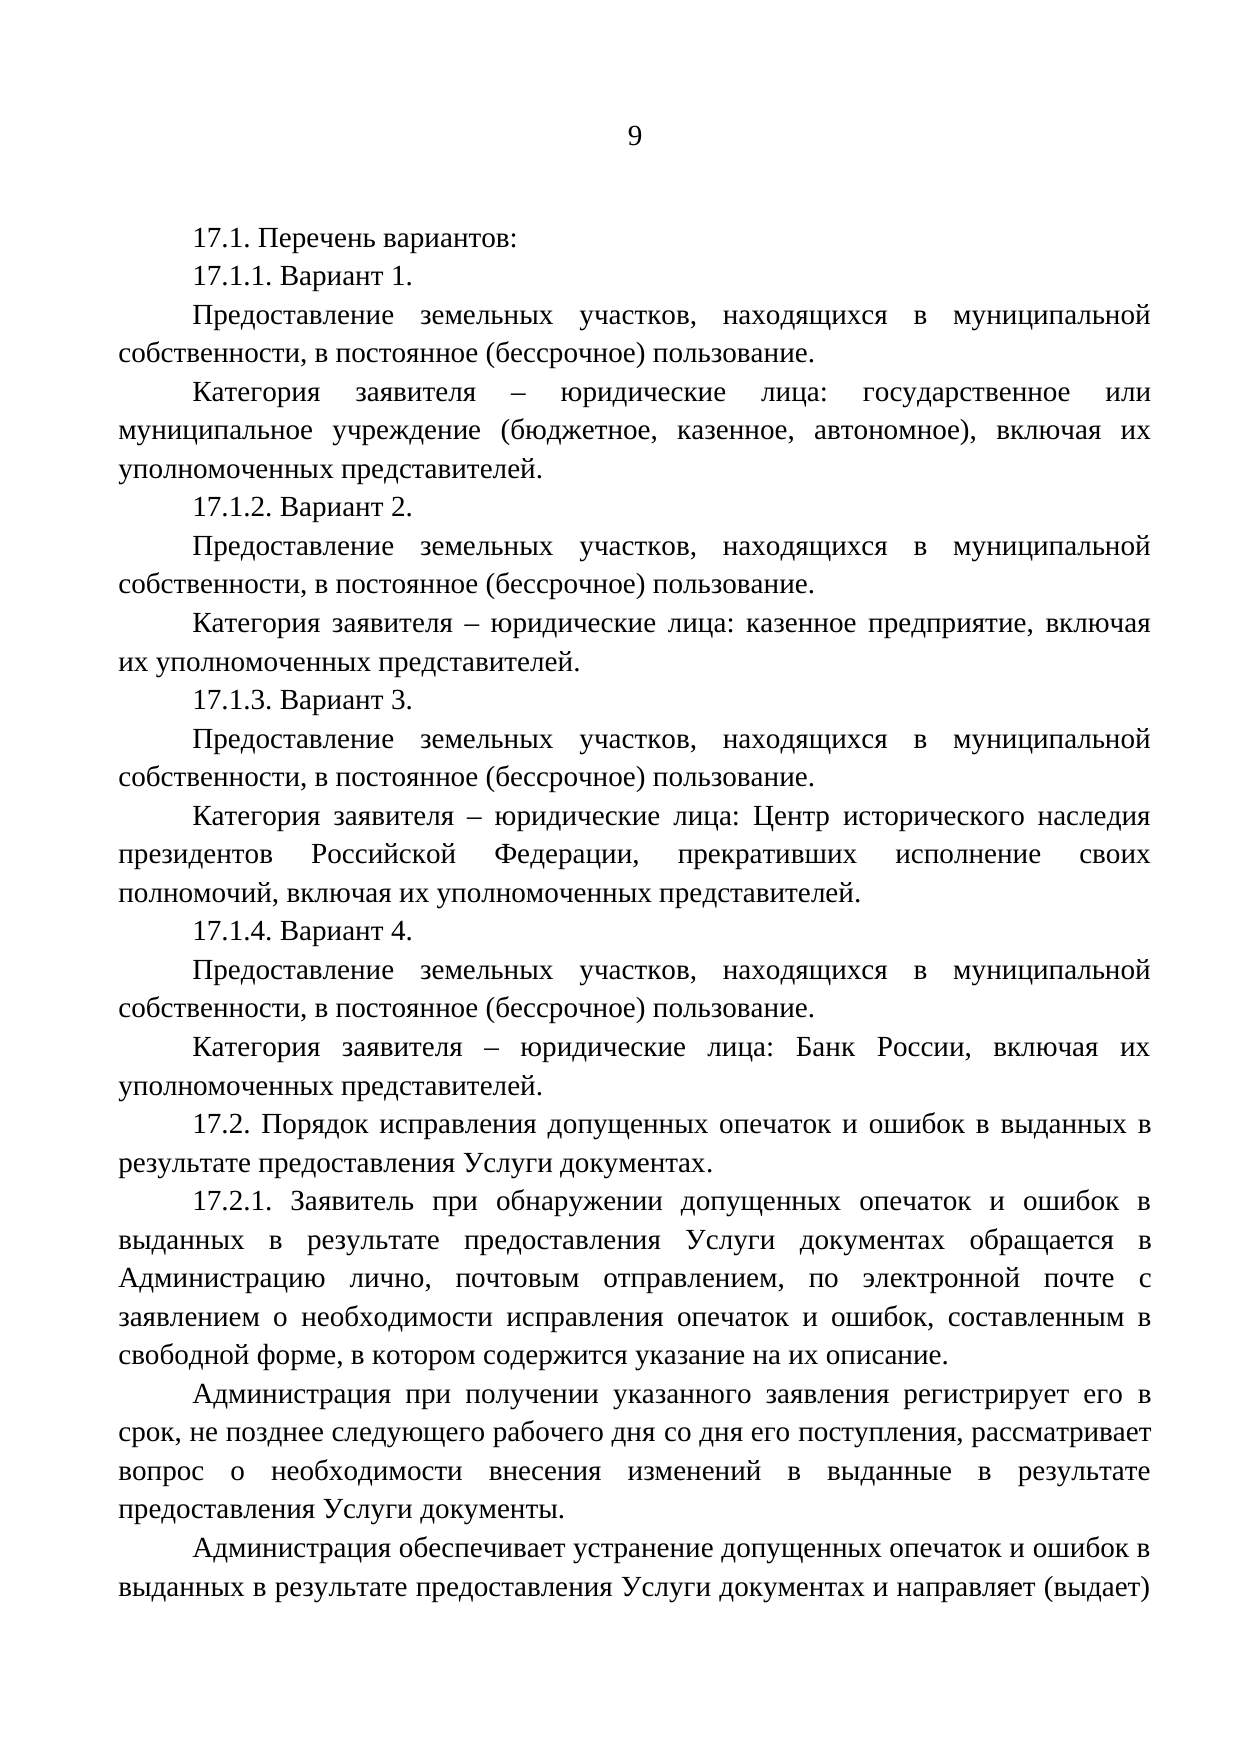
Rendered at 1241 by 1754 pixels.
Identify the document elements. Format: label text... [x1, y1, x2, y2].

text 17.2.1. Заявитель при обнаружении допущенных опечаток и ошибок в выданных в результате предоставления Услуги документах обращается в Администрацию лично, почтовым отправлением, по электронной почте с заявлением о необходимости исправления опечаток и ошибок, составленным в свободной форме, в котором содержится указание на их описание. [118, 1183, 1152, 1371]
text 17.1.2. Вариант 2. [118, 489, 1152, 523]
text 17.1. Перечень вариантов: [118, 220, 1152, 253]
text Предоставление земельных участков, находящихся в муниципальной собственности, в постоянное (бессрочное) пользование. [118, 528, 1152, 600]
text Предоставление земельных участков, находящихся в муниципальной собственности, в постоянное (бессрочное) пользование. [118, 952, 1152, 1024]
text 17.2. Порядок исправления допущенных опечаток и ошибок в выданных в результате предоставления Услуги документах. [118, 1106, 1152, 1178]
text Предоставление земельных участков, находящихся в муниципальной собственности, в постоянное (бессрочное) пользование. [118, 721, 1152, 793]
text 17.1.4. Вариант 4. [118, 913, 1152, 947]
text 17.1.1. Вариант 1. [118, 258, 1152, 292]
text Категория заявителя – юридические лица: государственное или муниципальное учреждение (бюджетное, казенное, автономное), включая их уполномоченных представителей. [118, 374, 1152, 484]
text Категория заявителя – юридические лица: Центр исторического наследия президентов Российской Федерации, прекративших исполнение своих полномочий, включая их уполномоченных представителей. [118, 798, 1152, 908]
text Категория заявителя – юридические лица: казенное предприятие, включая их уполномоченных представителей. [118, 605, 1152, 677]
text 17.1.3. Вариант 3. [118, 682, 1152, 716]
text Администрация при получении указанного заявления регистрирует его в срок, не позднее следующего рабочего дня со дня его поступления, рассматривает вопрос о необходимости внесения изменений в выданные в результате предоставления Услуги документы. [118, 1376, 1152, 1525]
text Предоставление земельных участков, находящихся в муниципальной собственности, в постоянное (бессрочное) пользование. [118, 297, 1152, 369]
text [118, 1530, 1152, 1602]
text Категория заявителя – юридические лица: Банк России, включая их уполномоченных представителей. [118, 1029, 1152, 1101]
